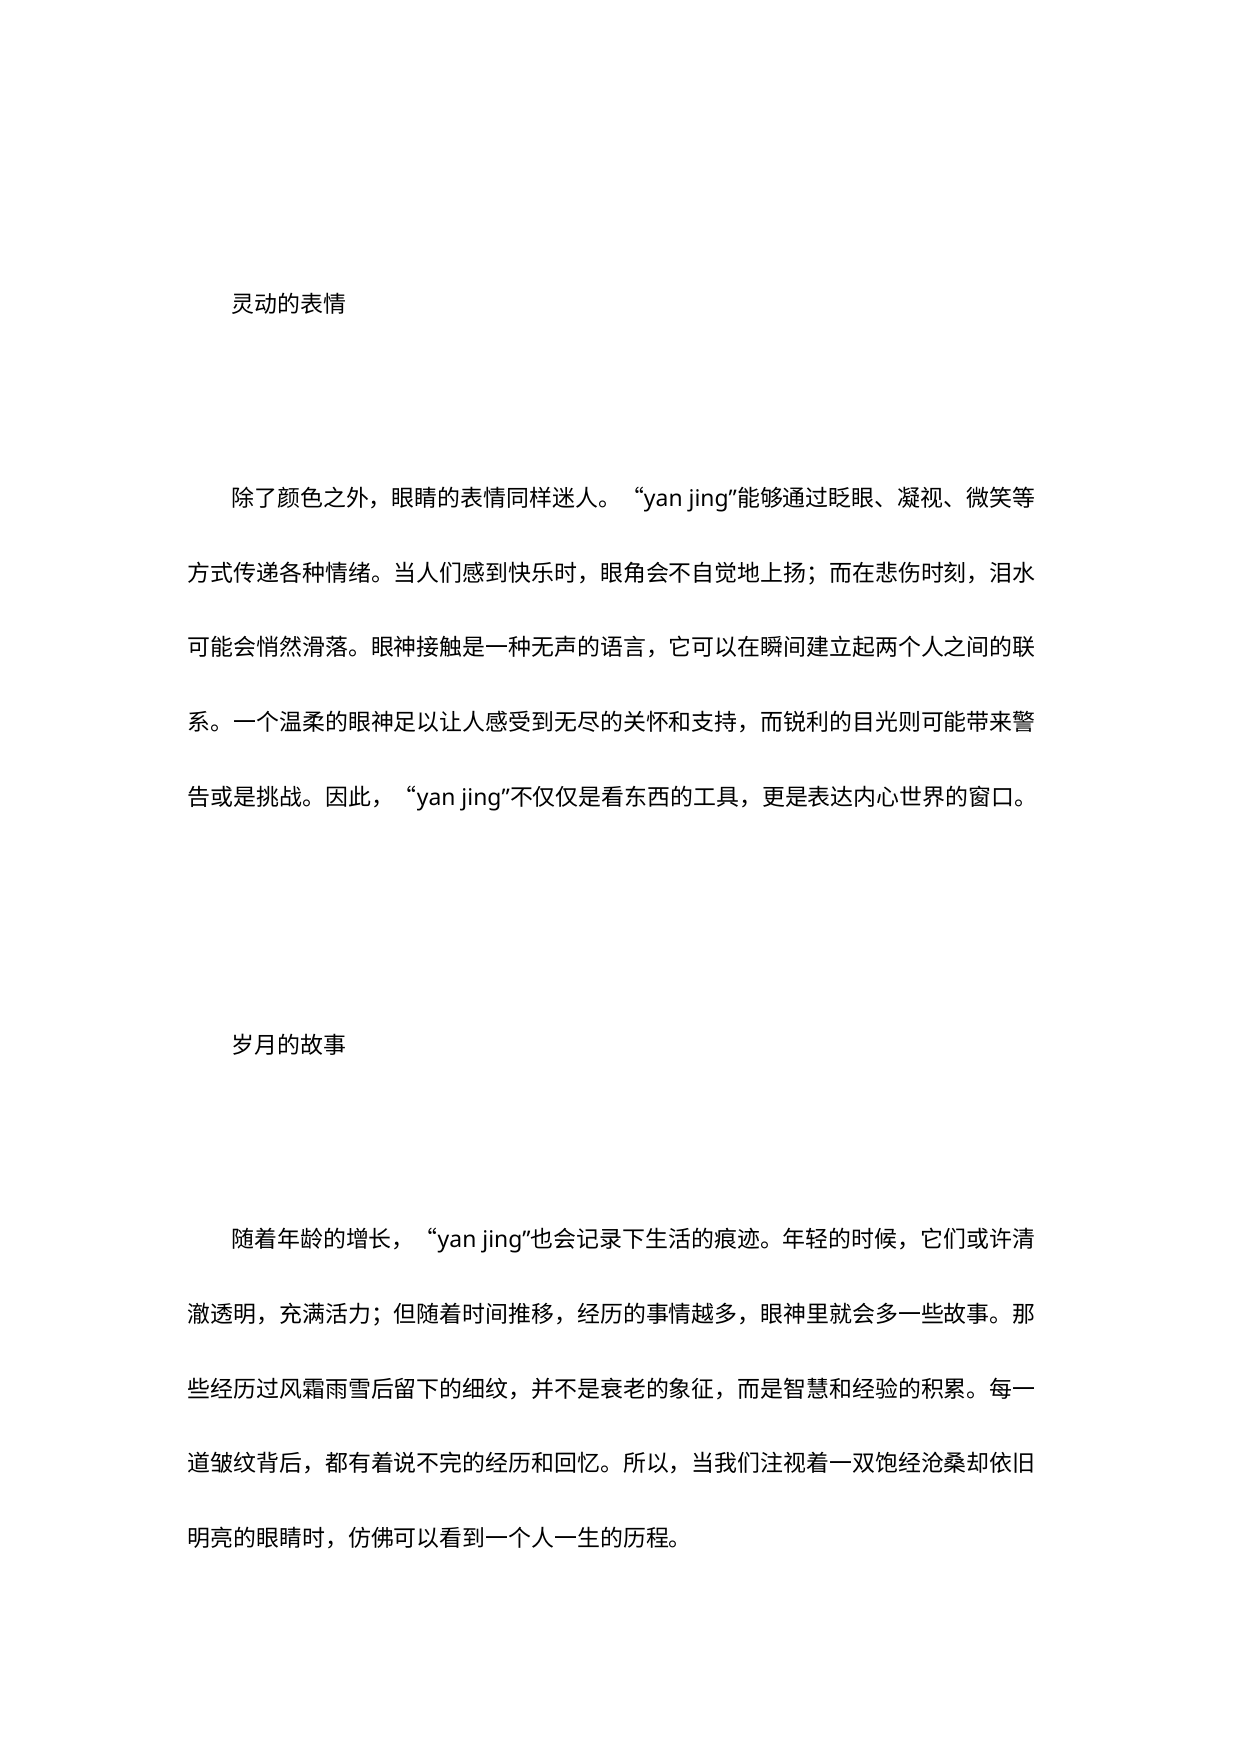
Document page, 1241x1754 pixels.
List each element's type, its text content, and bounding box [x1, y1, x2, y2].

text 除了颜色之外，眼睛的表情同样迷人。“yan jing”能够通过眨眼、凝视、微笑等方式传递各种情绪。当人们感到快乐时，眼角会不自觉地上扬；而在悲伤时刻，泪水可能会悄然滑落。眼神接触是一种无声的语言，它可以在瞬间建立起两个人之间的联系。一个温柔的眼神足以让人感受到无尽的关怀和支持，而锐利的目光则可能带来警告或是挑战。因此，“yan jing”不仅仅是看东西的工具，更是表达内心世界的窗口。 [187, 464, 1053, 828]
text 岁月的故事 [187, 1011, 1053, 1076]
text 灵动的表情 [187, 270, 1053, 335]
text 随着年龄的增长，“yan jing”也会记录下生活的痕迹。年轻的时候，它们或许清澈透明，充满活力；但随着时间推移，经历的事情越多，眼神里就会多一些故事。那些经历过风霜雨雪后留下的细纹，并不是衰老的象征，而是智慧和经验的积累。每一道皱纹背后，都有着说不完的经历和回忆。所以，当我们注视着一双饱经沧桑却依旧明亮的眼睛时，仿佛可以看到一个人一生的历程。 [187, 1205, 1053, 1569]
